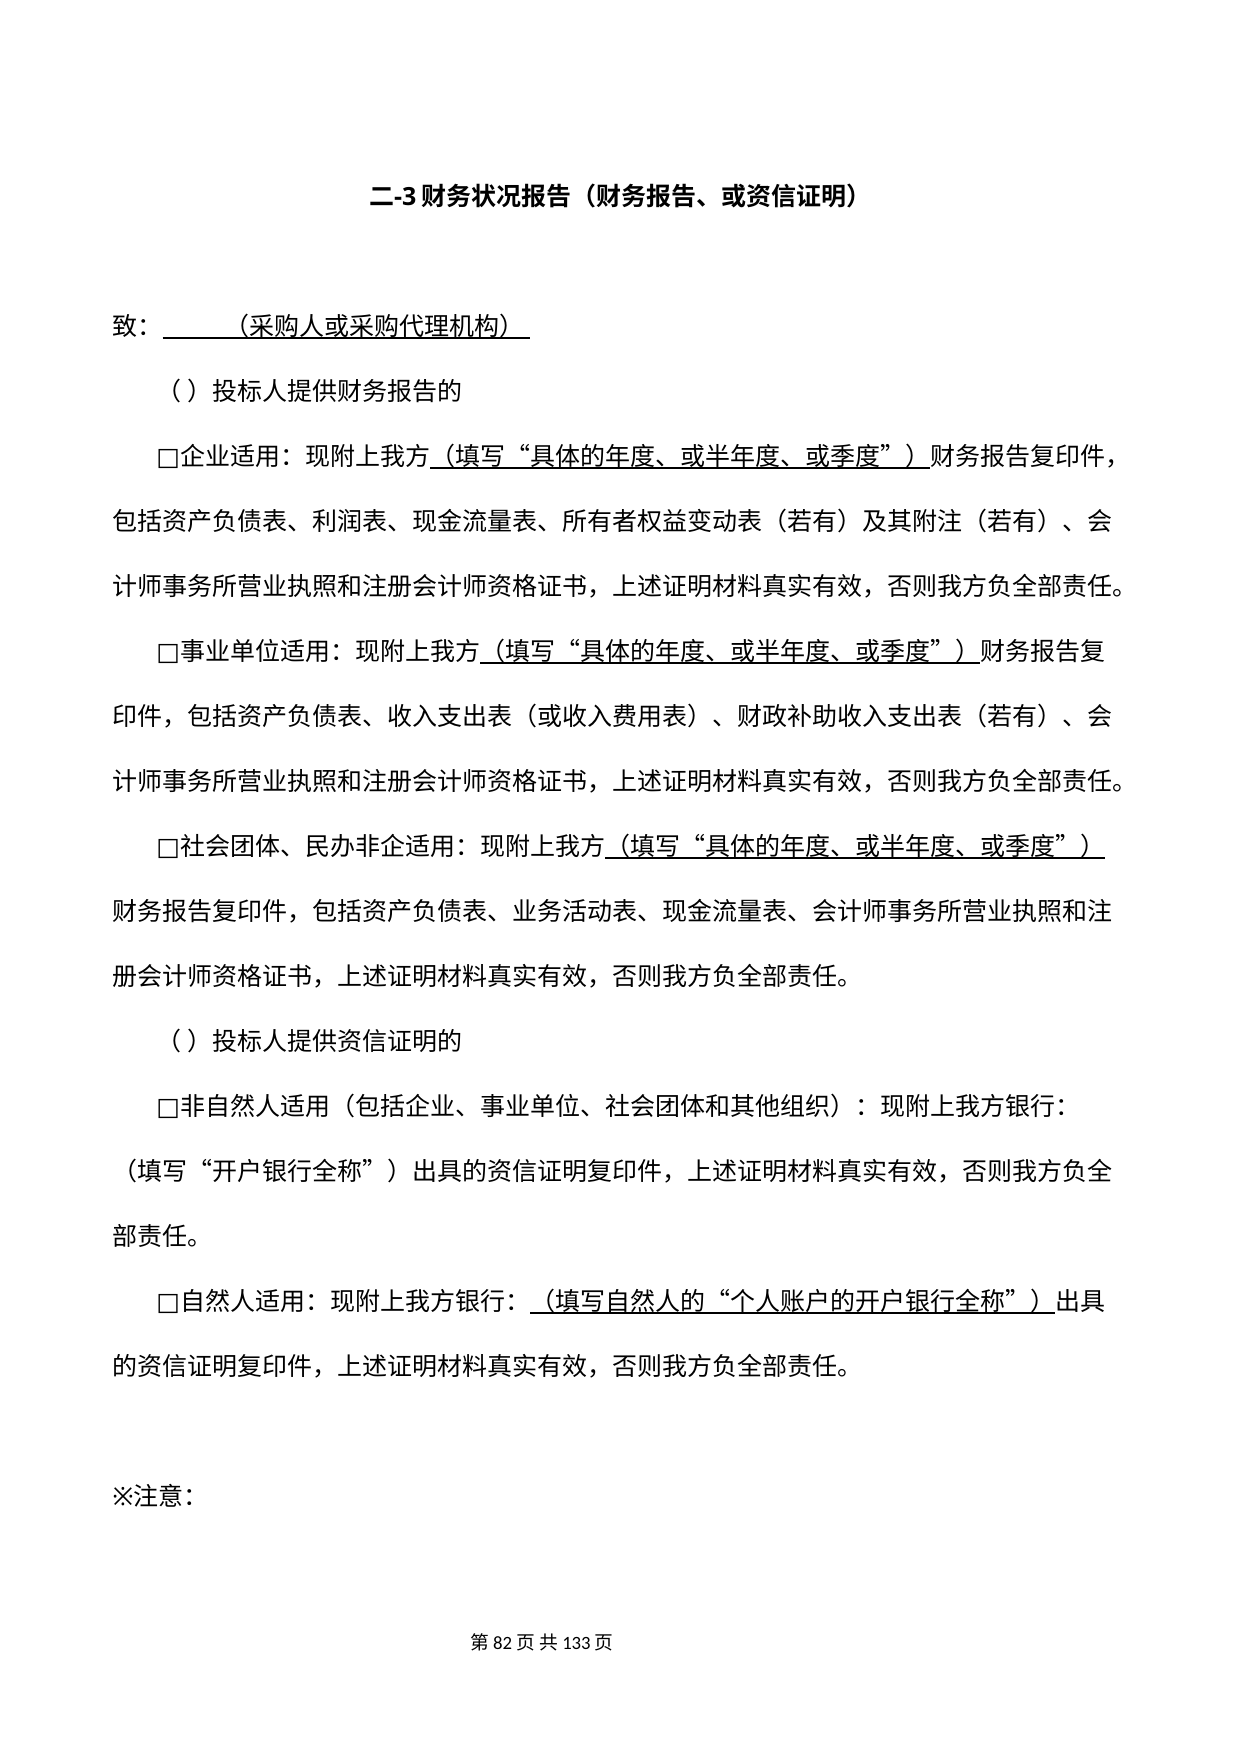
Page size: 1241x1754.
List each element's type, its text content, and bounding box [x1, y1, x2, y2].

text □社会团体、民办非企适用：现附上我方（填写“具体的年度、或半年度、或季度”）财务报告复印件，包括资产负债表、业务活动表、现金流量表、会计师事务所营业执照和注册会计师资格证书，上述证明材料真实有效，否则我方负全部责任。 [112, 812, 1128, 1007]
text （ ）投标人提供财务报告的 [112, 357, 1128, 422]
text ※注意： [112, 1462, 1128, 1527]
text □事业单位适用：现附上我方（填写“具体的年度、或半年度、或季度”）财务报告复印件，包括资产负债表、收入支出表（或收入费用表）、财政补助收入支出表（若有）、会计师事务所营业执照和注册会计师资格证书，上述证明材料真实有效，否则我方负全部责任。 [112, 617, 1128, 812]
text 二-3财务状况报告（财务报告、或资信证明） [112, 162, 1128, 227]
text （ ）投标人提供资信证明的 [112, 1007, 1128, 1072]
text □自然人适用：现附上我方银行：（填写自然人的“个人账户的开户银行全称”）出具的资信证明复印件，上述证明材料真实有效，否则我方负全部责任。 [112, 1267, 1128, 1397]
text □非自然人适用（包括企业、事业单位、社会团体和其他组织）：现附上我方银行：（填写“开户银行全称”）出具的资信证明复印件，上述证明材料真实有效，否则我方负全部责任。 [112, 1072, 1128, 1267]
text 致： （采购人或采购代理机构） [112, 292, 1128, 357]
text □企业适用：现附上我方（填写“具体的年度、或半年度、或季度”）财务报告复印件，包括资产负债表、利润表、现金流量表、所有者权益变动表（若有）及其附注（若有）、会计师事务所营业执照和注册会计师资格证书，上述证明材料真实有效，否则我方负全部责任。 [112, 422, 1128, 617]
